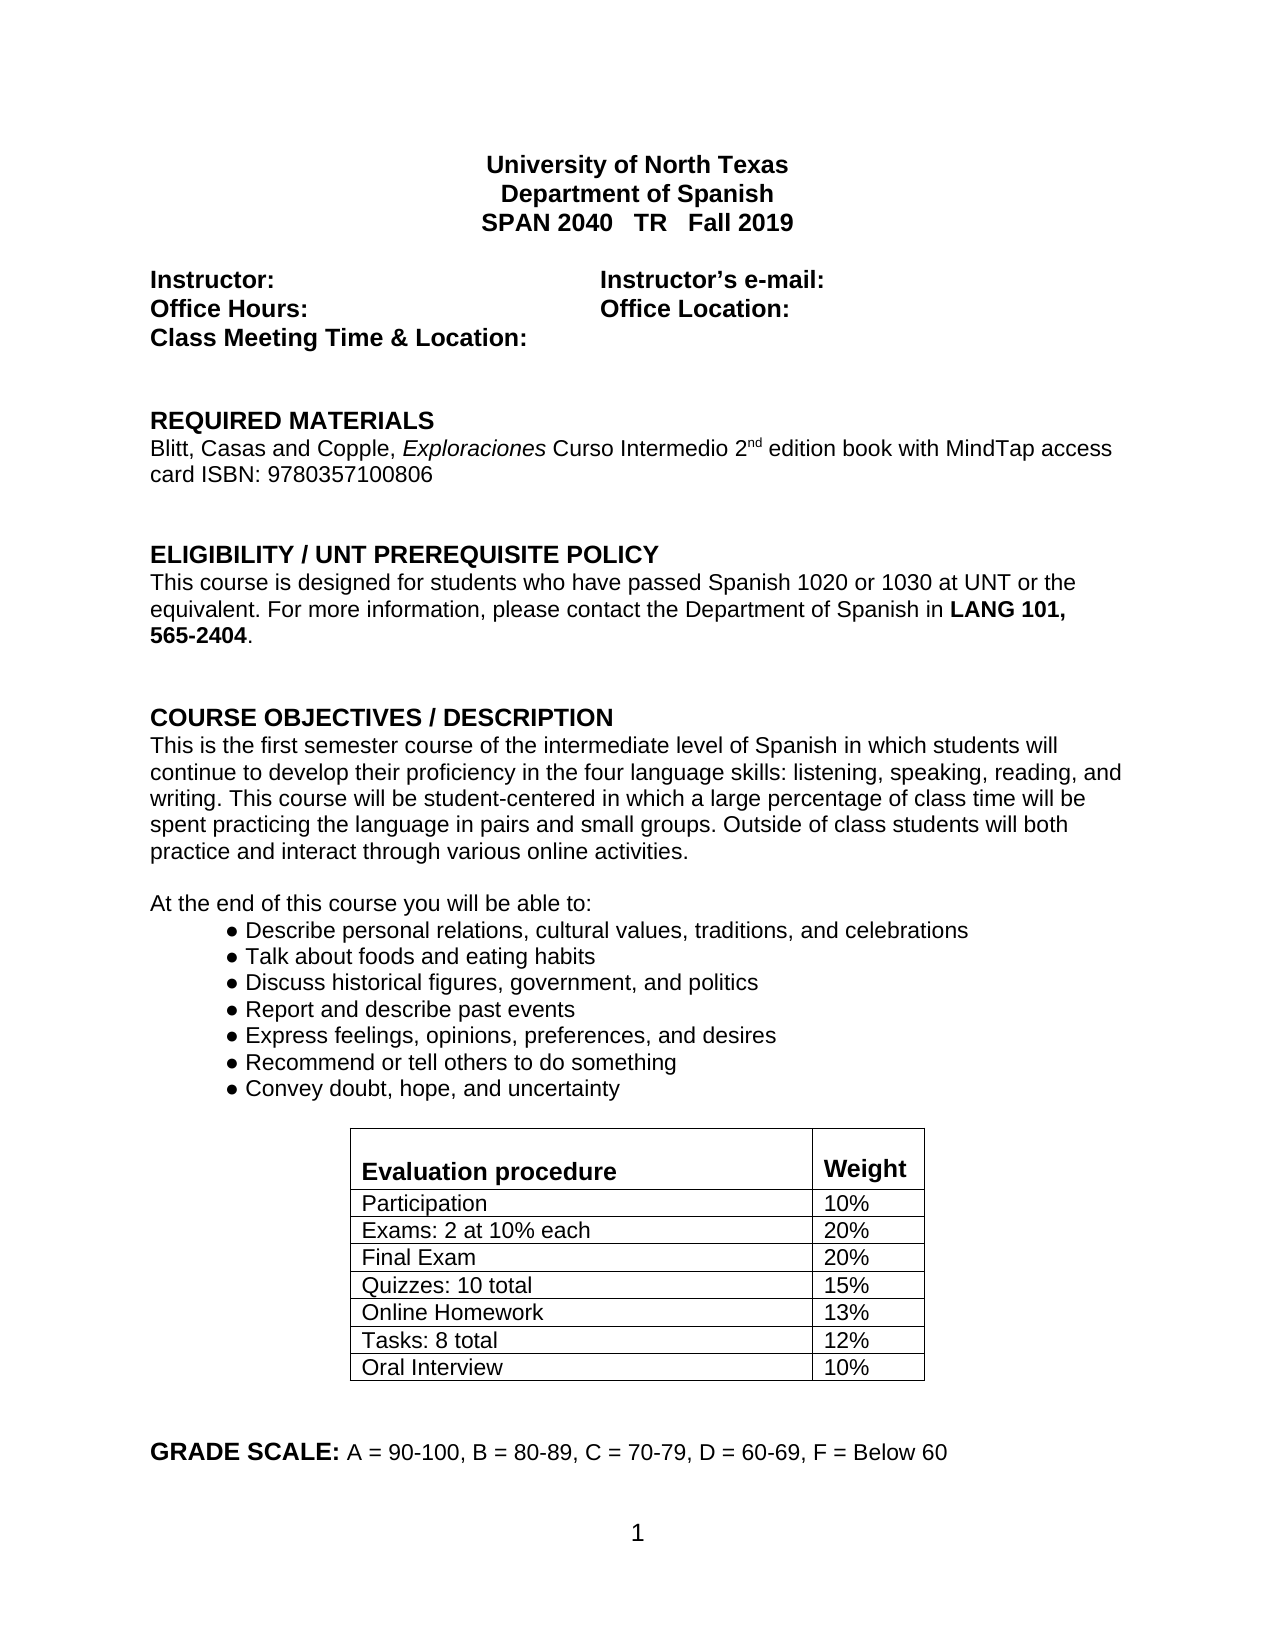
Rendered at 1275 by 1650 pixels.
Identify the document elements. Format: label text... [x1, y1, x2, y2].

text This course is designed for students who have passed Spanish 1020 or 1030 at UNT or the equivalent. For more information, please contact the Department of Spanish in LANG 101, [150, 569, 1125, 622]
text COURSE OBJECTIVES / DESCRIPTION [150, 703, 1125, 732]
text ● Describe personal relations, cultural values, traditions, and celebrations [150, 917, 1125, 943]
text Class Meeting Time & Location: [150, 322, 1125, 351]
text ● Talk about foods and eating habits [150, 943, 1125, 969]
table_cell Exams: 2 at 10% each [351, 1217, 812, 1243]
text Blitt, Casas and Copple, Exploraciones Curso Intermedio 2nd edition book with MindTap access card ISBN: 9780357100806 [150, 435, 1125, 488]
text GRADE SCALE: A = 90-100, B = 80-89, C = 70-79, D = 60-69, F = Below 60 [150, 1436, 1125, 1465]
text ● Express feelings, opinions, preferences, and desires [150, 1022, 1125, 1048]
table_cell 20% [813, 1217, 924, 1243]
table_cell Online Homework [351, 1299, 812, 1326]
text ● Convey doubt, hope, and uncertainty [150, 1075, 1125, 1101]
table_cell Quizzes: 10 total [351, 1272, 812, 1298]
text REQUIRED MATERIALS [150, 406, 1125, 435]
text ELIGIBILITY / UNT PREREQUISITE POLICY [150, 541, 1125, 569]
table_cell Oral Interview [351, 1354, 812, 1380]
table_cell 10% [813, 1354, 924, 1380]
text SPAN 2040 TR Fall 2019 [150, 207, 1125, 236]
text Instructor: Instructor’s e-mail: [150, 265, 1125, 294]
table_cell 15% [813, 1272, 924, 1298]
text 565-2404. [150, 622, 1125, 648]
table_cell 13% [813, 1299, 924, 1326]
text Department of Spanish [150, 179, 1125, 207]
text ● Discuss historical figures, government, and politics [150, 969, 1125, 996]
text At the end of this course you will be able to: [150, 890, 1125, 917]
table_cell 12% [813, 1327, 924, 1353]
table_header Weight [813, 1129, 924, 1188]
table_cell 10% [813, 1190, 924, 1216]
table_cell 20% [813, 1244, 924, 1271]
table_cell Participation [351, 1190, 812, 1216]
table_cell Final Exam [351, 1244, 812, 1271]
text This is the first semester course of the intermediate level of Spanish in which students will continue to develop their proficiency in the four language skills: listening, speaking, reading, and writing. This course will be student-centered in which a large percentage of class time will be spent practicing the language in pairs and small groups. Outside of class students will both practice and interact through various online activities. [150, 732, 1125, 864]
text Office Hours: Office Location: [150, 294, 1125, 322]
table_cell Tasks: 8 total [351, 1327, 812, 1353]
text ● Report and describe past events [150, 996, 1125, 1022]
table_header Evaluation procedure [351, 1129, 812, 1188]
text ● Recommend or tell others to do something [150, 1048, 1125, 1075]
